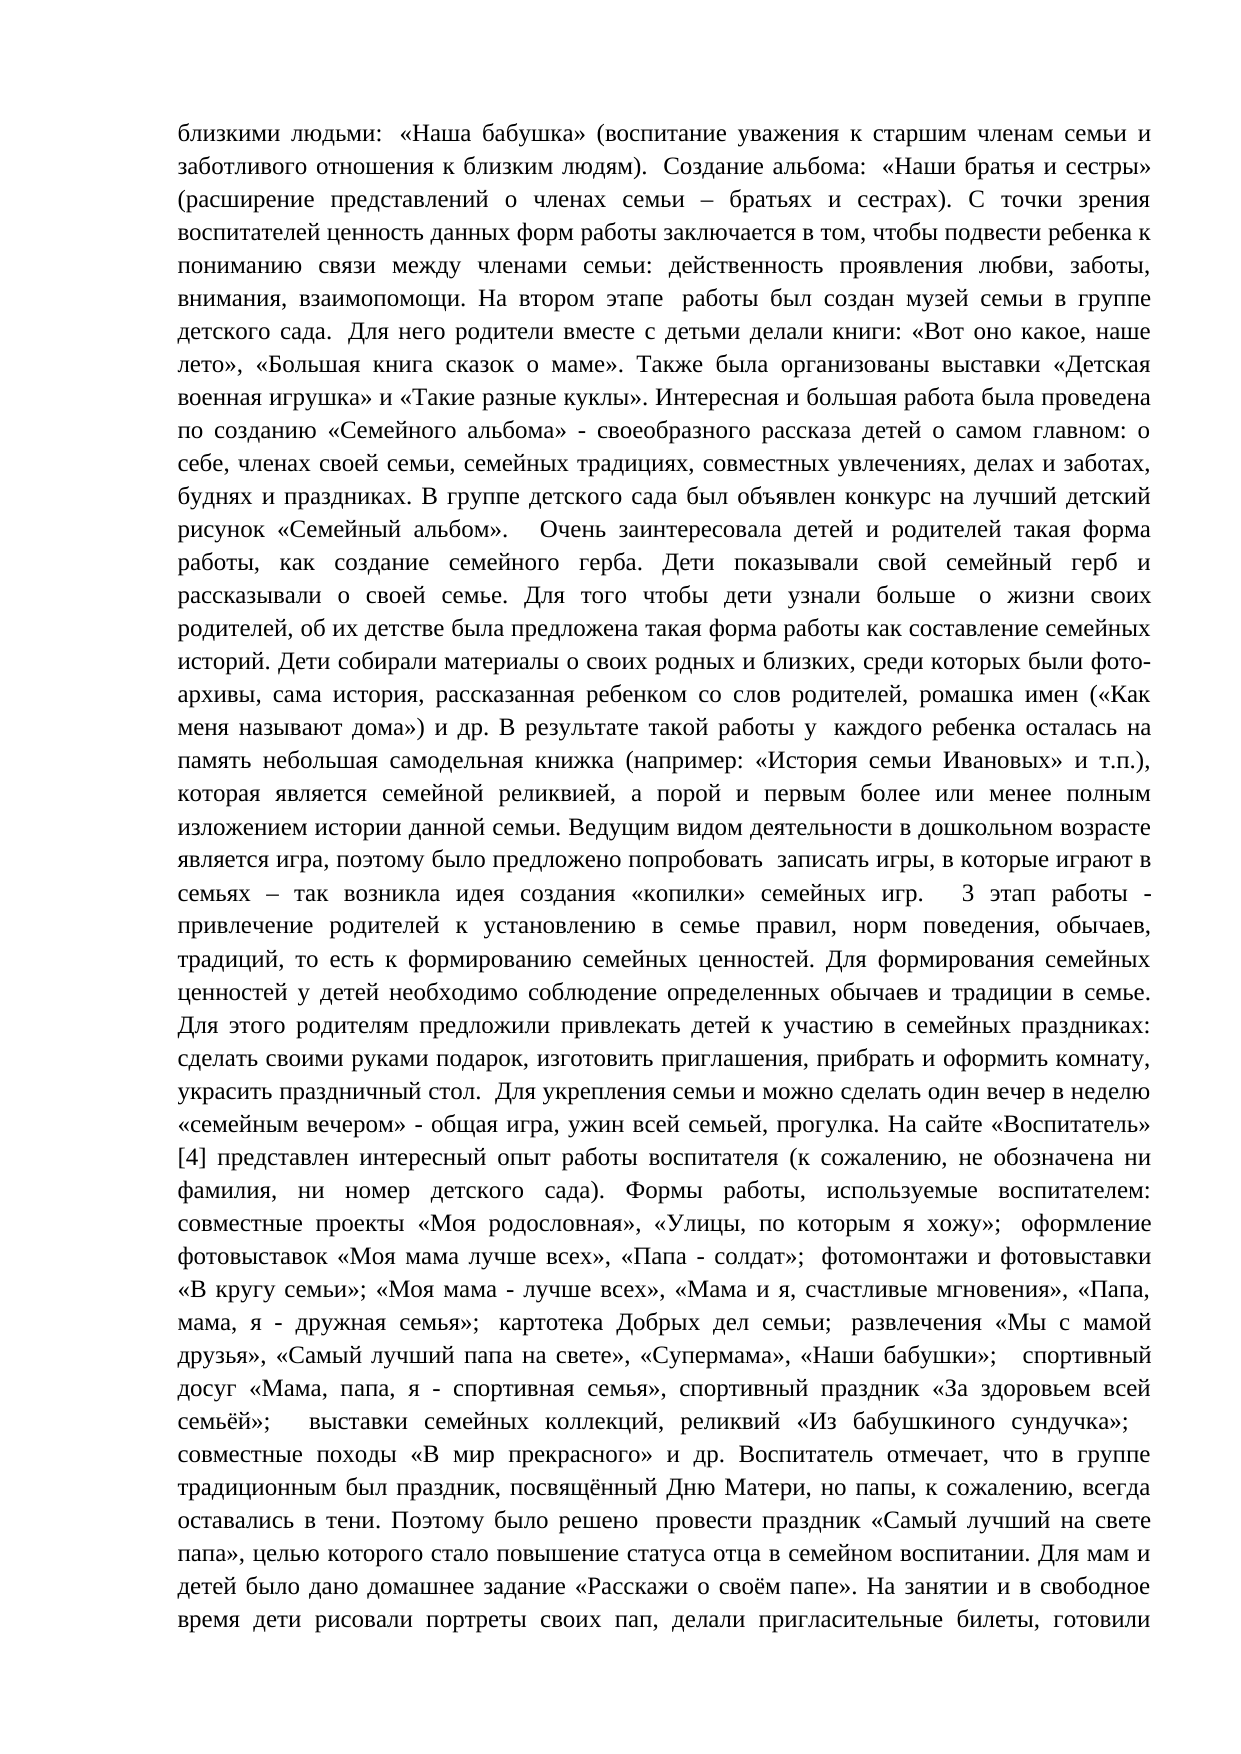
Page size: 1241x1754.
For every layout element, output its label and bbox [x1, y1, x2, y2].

text [177, 118, 1152, 1633]
